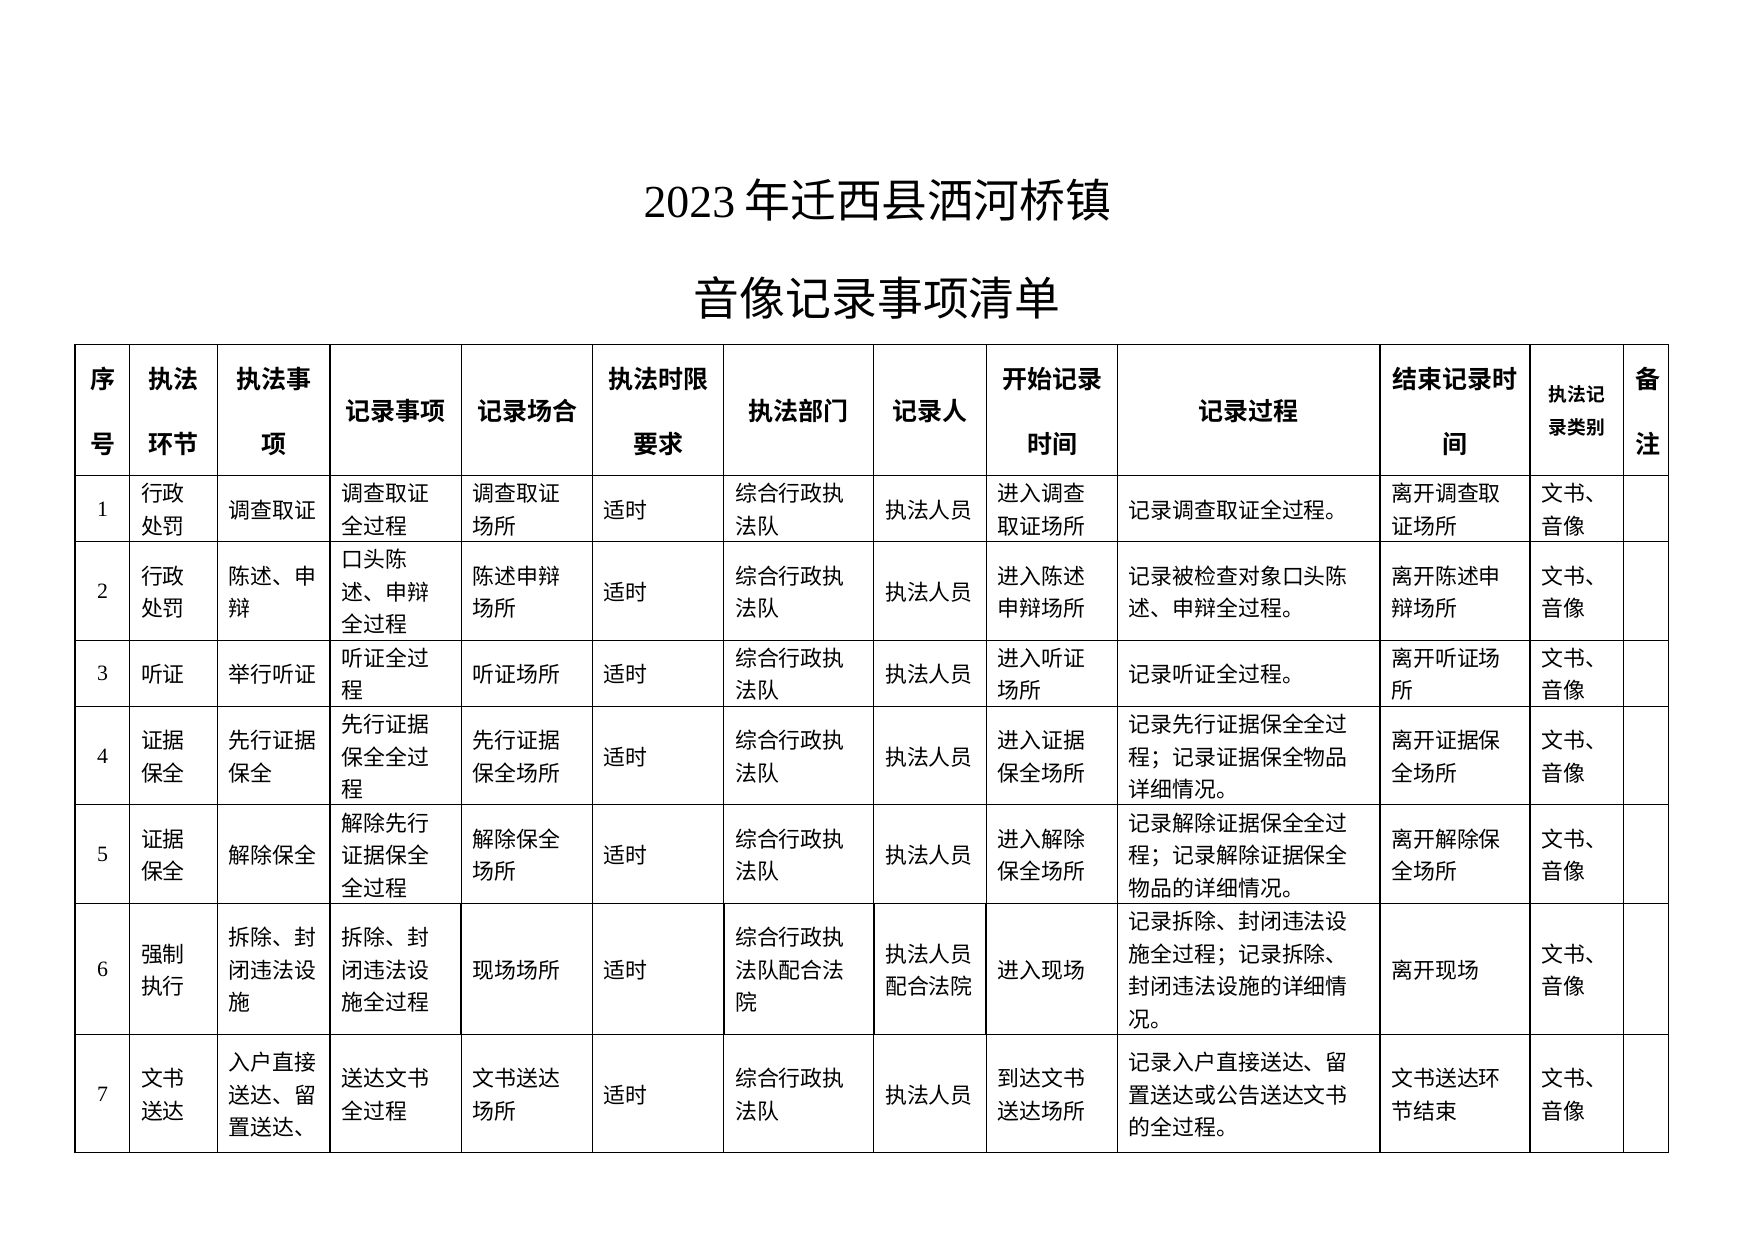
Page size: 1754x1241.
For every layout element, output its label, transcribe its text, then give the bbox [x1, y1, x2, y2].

table_header 备注 [1624, 345, 1668, 475]
table_cell 综合行政执法队 [724, 805, 873, 903]
table_cell 适时 [593, 707, 723, 804]
table_cell 送达文书全过程 [331, 1035, 461, 1152]
table_cell 2 [76, 542, 129, 639]
table_cell 离开解除保全场所 [1381, 805, 1529, 903]
table_cell 文书、音像 [1531, 1035, 1623, 1152]
table_cell 解除先行证据保全全过程 [331, 805, 461, 903]
table_cell [1624, 641, 1668, 706]
table_cell [1624, 1035, 1668, 1152]
table_cell 听证 [130, 641, 217, 706]
table_cell 进入解除保全场所 [987, 805, 1117, 903]
table_cell 适时 [593, 641, 723, 706]
table_cell 3 [76, 641, 129, 706]
table_cell 陈述、申辩 [218, 542, 329, 639]
table_cell 执法人员 [874, 542, 986, 639]
table_cell 4 [76, 707, 129, 804]
table_cell 解除保全 [218, 805, 329, 903]
table_cell 先行证据保全 [218, 707, 329, 804]
table_cell 执法人员 [874, 1035, 986, 1152]
table_cell 听证场所 [462, 641, 592, 706]
table_cell 行政处罚 [130, 476, 217, 541]
table_header 执法时限要求 [593, 345, 723, 475]
table_cell 文书送达 [130, 1035, 217, 1152]
table_cell 解除保全场所 [462, 805, 592, 903]
table_cell 听证全过程 [331, 641, 461, 706]
table_cell 适时 [593, 1035, 723, 1152]
table_header 执法部门 [724, 345, 873, 475]
table_cell 行政处罚 [130, 542, 217, 639]
table_header 结束记录时间 [1381, 345, 1529, 475]
table_cell 调查取证 [218, 476, 329, 541]
table_cell 先行证据保全场所 [462, 707, 592, 804]
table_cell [1118, 1035, 1379, 1152]
table_cell 文书、音像 [1531, 707, 1623, 804]
table_cell 证据保全 [130, 707, 217, 804]
table_header 开始记录时间 [987, 345, 1117, 475]
table_cell 5 [76, 805, 129, 903]
table_header 序号 [76, 345, 129, 475]
table_cell 文书送达场所 [462, 1035, 592, 1152]
table_header 记录过程 [1118, 345, 1379, 475]
table_cell 综合行政执法队配合法院 [725, 904, 873, 1034]
table_cell 进入听证场所 [987, 641, 1117, 706]
table_header 执法记录类别 [1531, 345, 1623, 475]
table_cell 文书送达环节结束 [1381, 1035, 1529, 1152]
table_cell 口头陈述、申辩全过程 [331, 542, 461, 639]
table_cell 证据保全 [130, 805, 217, 903]
table_cell 强制执行 [130, 904, 217, 1034]
table_header 记录场合 [462, 345, 592, 475]
table_cell 离开听证场所 [1381, 641, 1529, 706]
table_cell 离开陈述申辩场所 [1381, 542, 1529, 639]
table_cell 适时 [593, 542, 723, 639]
table_cell 文书、音像 [1531, 476, 1623, 541]
table_cell 进入证据保全场所 [987, 707, 1117, 804]
table_cell 文书、音像 [1531, 542, 1623, 639]
table_cell 适时 [593, 805, 723, 903]
table_cell 拆除、封闭违法设施全过程 [331, 904, 460, 1034]
table_cell 现场场所 [462, 904, 592, 1034]
table_cell [1624, 904, 1668, 1034]
table_cell 进入陈述申辩场所 [987, 542, 1117, 639]
table_header 执法环节 [130, 345, 217, 475]
text 音像记录事项清单 [75, 246, 1679, 344]
table_cell 举行听证 [218, 641, 329, 706]
table_cell 综合行政执法队 [724, 1035, 873, 1152]
table_cell 执法人员 [874, 476, 986, 541]
table_cell 适时 [593, 904, 723, 1034]
table_cell 执法人员 [874, 707, 986, 804]
table_cell 综合行政执法队 [724, 542, 873, 639]
table_cell 记录先行证据保全全过程；记录证据保全物品详细情况。 [1118, 707, 1379, 804]
table_cell 先行证据保全全过程 [331, 707, 461, 804]
table_cell 到达文书送达场所 [987, 1035, 1117, 1152]
table_cell 文书、音像 [1531, 805, 1623, 903]
table_cell 记录拆除、封闭违法设施全过程；记录拆除、封闭违法设施的详细情况。 [1118, 904, 1379, 1034]
table_cell 7 [76, 1035, 129, 1152]
table_cell 调查取证全过程 [331, 476, 461, 541]
table_cell 记录听证全过程。 [1118, 641, 1379, 706]
table_cell 离开现场 [1381, 904, 1529, 1034]
table_cell 进入现场 [987, 904, 1117, 1034]
table_header 记录人 [874, 345, 986, 475]
table_cell [1624, 476, 1668, 541]
table_cell [1624, 707, 1668, 804]
table_cell 1 [76, 476, 129, 541]
table_cell 6 [76, 904, 129, 1034]
table_cell 进入调查取证场所 [987, 476, 1117, 541]
table_cell 文书、音像 [1531, 904, 1623, 1034]
table_cell 适时 [593, 476, 723, 541]
table_header 执法事项 [218, 345, 329, 475]
table_cell 综合行政执法队 [724, 476, 873, 541]
table_cell 入户直接送达、留置送达、公告送达 [218, 1035, 329, 1152]
table_cell [1624, 542, 1668, 639]
table_cell [1624, 805, 1668, 903]
table_cell 执法人员配合法院 [875, 904, 985, 1034]
table_cell 执法人员 [874, 641, 986, 706]
table_cell 综合行政执法队 [724, 641, 873, 706]
table_cell 离开证据保全场所 [1381, 707, 1529, 804]
table_cell 记录被检查对象口头陈述、申辩全过程。 [1118, 542, 1379, 639]
table_cell 文书、音像 [1531, 641, 1623, 706]
table_cell 调查取证场所 [462, 476, 592, 541]
table_header 记录事项 [331, 345, 461, 475]
text 2023年迁西县洒河桥镇 [97, 149, 1657, 246]
table_cell 执法人员 [874, 805, 986, 903]
table_cell 离开调查取证场所 [1381, 476, 1529, 541]
table_cell 记录解除证据保全全过程；记录解除证据保全物品的详细情况。 [1118, 805, 1379, 903]
table_cell 综合行政执法队 [724, 707, 873, 804]
table_cell 陈述申辩场所 [462, 542, 592, 639]
table_cell 记录调查取证全过程。 [1118, 476, 1379, 541]
table_cell 拆除、封闭违法设施 [218, 904, 329, 1034]
